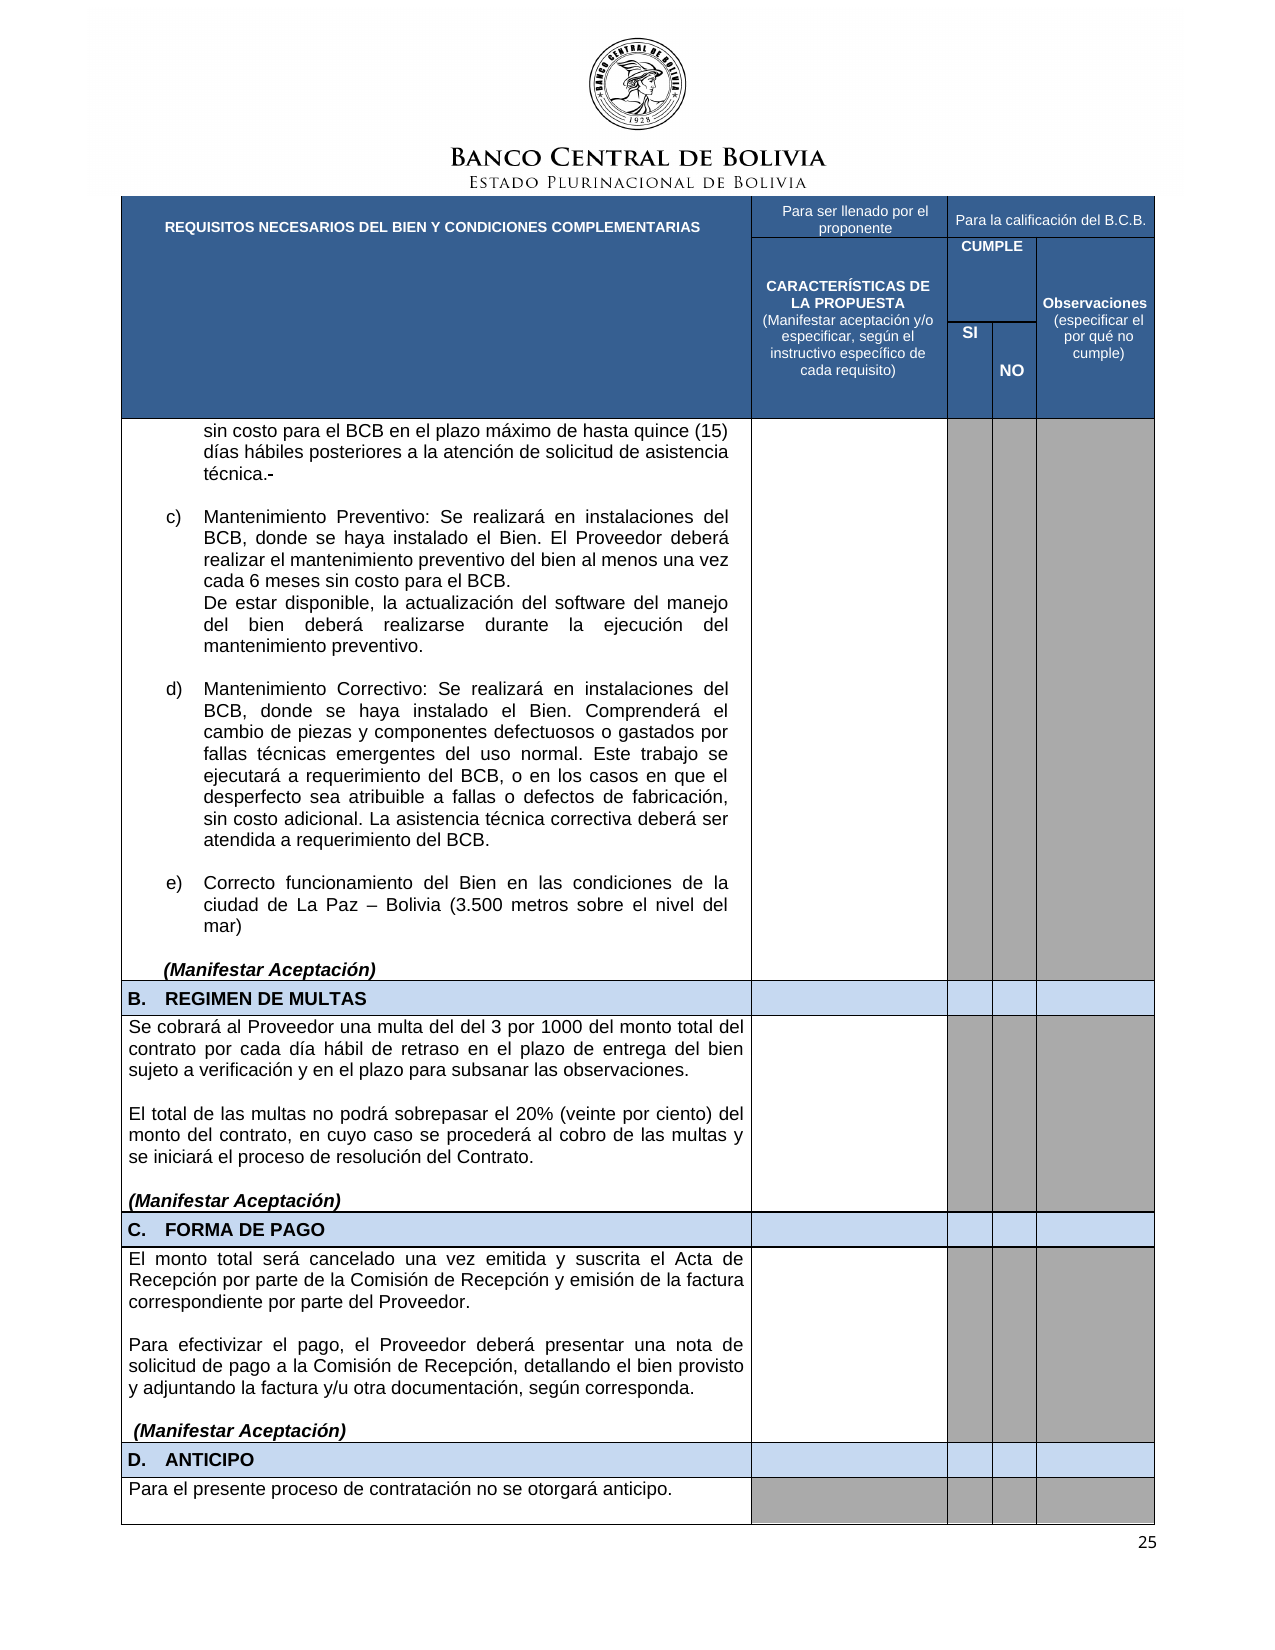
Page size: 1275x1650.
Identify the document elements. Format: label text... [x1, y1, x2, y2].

table_header REQUISITOS NECESARIOS DEL BIEN Y CONDICIONES COMPLEMENTARIAS [122, 196, 751, 418]
table_cell [948, 1443, 992, 1477]
table_cell [993, 1248, 1036, 1442]
table_cell [993, 1478, 1036, 1523]
table_cell [993, 981, 1036, 1015]
table_cell Se cobrará al Proveedor una multa del del 3 por 1000 del monto total del contrato por cada día hábil de retraso en el plazo de entrega del bien sujeto a verificación y en el plazo para subsanar las observaciones. El total de las multas no podrá sobrepasar el 20% (veinte por ciento) del monto del contrato, en cuyo caso se procederá al cobro de las multas y se iniciará el proceso de resolución del Contrato. (Manifestar Aceptación) [122, 1016, 751, 1211]
table_cell [752, 1016, 947, 1211]
table_cell [752, 981, 947, 1015]
table_cell [948, 1016, 992, 1211]
picture [86, 7, 1182, 196]
table_cell [1037, 981, 1154, 1015]
table_cell SI [948, 323, 992, 418]
table_cell CARACTERÍSTICAS DE LA PROPUESTA (Manifestar aceptación y/o especificar, según el instructivo específico de cada requisito) [752, 238, 947, 418]
table_header Para ser llenado por el proponente [752, 196, 947, 237]
table_cell [1037, 1248, 1154, 1442]
table_cell [1037, 419, 1154, 980]
table_cell [752, 1213, 947, 1246]
table_cell Observaciones (especificar el por qué no cumple) [1037, 238, 1154, 418]
table_cell CUMPLE [948, 238, 1036, 321]
table_cell [993, 1213, 1036, 1246]
table_cell [752, 1443, 947, 1477]
table_cell FORMA DE PAGO [122, 1213, 751, 1246]
table_cell [752, 1478, 947, 1523]
table_cell [993, 1443, 1036, 1477]
table_cell [993, 419, 1036, 980]
table_cell Para el presente proceso de contratación no se otorgará anticipo. [122, 1478, 751, 1523]
table_cell [993, 1016, 1036, 1211]
table_cell [948, 1248, 992, 1442]
table_cell [948, 419, 992, 980]
table_cell [948, 1213, 992, 1246]
table_cell [1037, 1016, 1154, 1211]
table_cell [948, 1478, 992, 1523]
table_cell [1037, 1478, 1154, 1523]
table_cell [752, 419, 947, 980]
table_cell REGIMEN DE MULTAS [122, 981, 751, 1015]
table_cell [1037, 1443, 1154, 1477]
table_cell ANTICIPO [122, 1443, 751, 1477]
table_header Para la calificación del B.C.B. [948, 196, 1154, 237]
table_cell [948, 981, 992, 1015]
table_cell El monto total será cancelado una vez emitida y suscrita el Acta de Recepción por parte de la Comisión de Recepción y emisión de la factura correspondiente por parte del Proveedor. Para efectivizar el pago, el Proveedor deberá presentar una nota de solicitud de pago a la Comisión de Recepción, detallando el bien provisto y adjuntando la factura y/u otra documentación, según corresponda. (Manifestar Aceptación) [122, 1248, 751, 1442]
table_cell [1037, 1213, 1154, 1246]
table_cell NO [993, 323, 1036, 418]
table_cell [752, 1248, 947, 1442]
